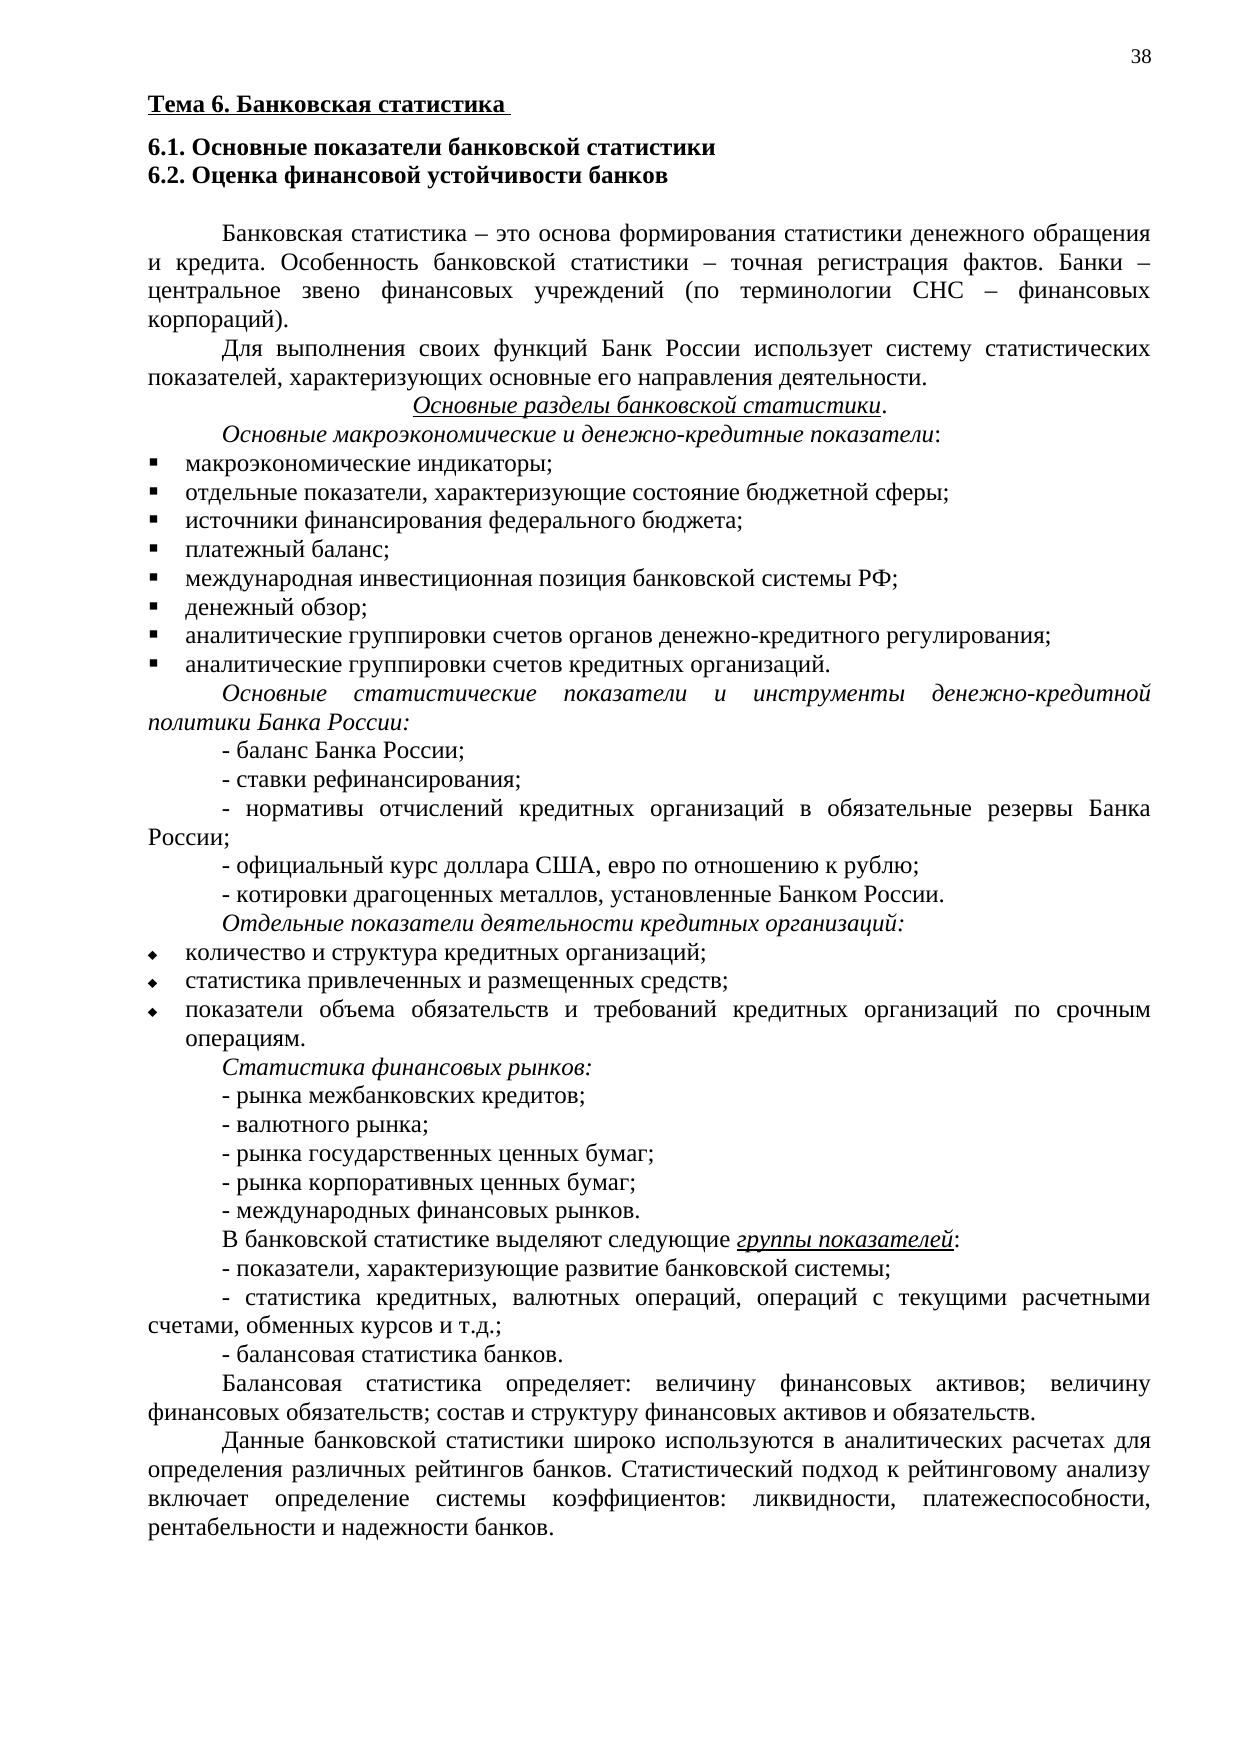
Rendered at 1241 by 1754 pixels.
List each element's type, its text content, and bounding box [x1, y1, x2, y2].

text - показатели, характеризующие развитие банковской системы; [148, 1253, 1152, 1282]
list источники финансирования федерального бюджета; [148, 506, 1152, 534]
text Балансовая статистика определяет: величину финансовых активов; величину финансовых обязательств; состав и структуру финансовых активов и обязательств. [148, 1368, 1152, 1426]
text Для выполнения своих функций Банк России использует систему статистических показателей, характеризующих основные его направления деятельности. [148, 333, 1152, 391]
text Основные статистические показатели и инструменты денежно-кредитной политики Банка России: [148, 678, 1152, 736]
text Тема 6. Банковская статистика [148, 89, 1152, 117]
list макроэкономические индикаторы; [148, 448, 1152, 477]
list показатели объема обязательств и требований кредитных организаций по срочным операциям. [148, 994, 1152, 1052]
text - балансовая статистика банков. [148, 1339, 1152, 1368]
text 6.1. Основные показатели банковской статистики [148, 132, 1152, 161]
text - рынка государственных ценных бумаг; [148, 1138, 1152, 1167]
list аналитические группировки счетов кредитных организаций. [148, 649, 1152, 678]
text - официальный курс доллара США, евро по отношению к рублю; [148, 851, 1152, 879]
text - валютного рынка; [148, 1109, 1152, 1138]
list денежный обзор; [148, 592, 1152, 621]
text Основные разделы банковской статистики. [148, 391, 1152, 419]
list международная инвестиционная позиция банковской системы РФ; [148, 563, 1152, 592]
text Данные банковской статистики широко используются в аналитических расчетах для определения различных рейтингов банков. Статистический подход к рейтинговому анализу включает определение системы коэффициентов: ликвидности, платежеспособности, рентабельности и надежности банков. [148, 1426, 1152, 1541]
text Банковская статистика – это основа формирования статистики денежного обращения и кредита. Особенность банковской статистики – точная регистрация фактов. Банки – центральное звено финансовых учреждений (по терминологии СНС – финансовых корпораций). [148, 218, 1152, 333]
text - рынка межбанковских кредитов; [148, 1081, 1152, 1109]
text В банковской статистике выделяют следующие группы показателей: [148, 1224, 1152, 1253]
text - нормативы отчислений кредитных организаций в обязательные резервы Банка России; [148, 793, 1152, 851]
text - котировки драгоценных металлов, установленные Банком России. [148, 879, 1152, 908]
text 6.2. Оценка финансовой устойчивости банков [148, 161, 1152, 189]
text - статистика кредитных, валютных операций, операций с текущими расчетными счетами, обменных курсов и т.д.; [148, 1282, 1152, 1339]
list аналитические группировки счетов органов денежно-кредитного регулирования; [148, 621, 1152, 649]
list количество и структура кредитных организаций; [148, 937, 1152, 966]
text - рынка корпоративных ценных бумаг; [148, 1167, 1152, 1196]
text - международных финансовых рынков. [148, 1196, 1152, 1224]
list отдельные показатели, характеризующие состояние бюджетной сферы; [148, 477, 1152, 506]
text Основные макроэкономические и денежно-кредитные показатели: [148, 419, 1152, 448]
list статистика привлеченных и размещенных средств; [148, 966, 1152, 994]
text - ставки рефинансирования; [148, 764, 1152, 793]
text Отдельные показатели деятельности кредитных организаций: [148, 908, 1152, 937]
text Статистика финансовых рынков: [148, 1052, 1152, 1081]
list платежный баланс; [148, 534, 1152, 563]
text - баланс Банка России; [148, 736, 1152, 764]
